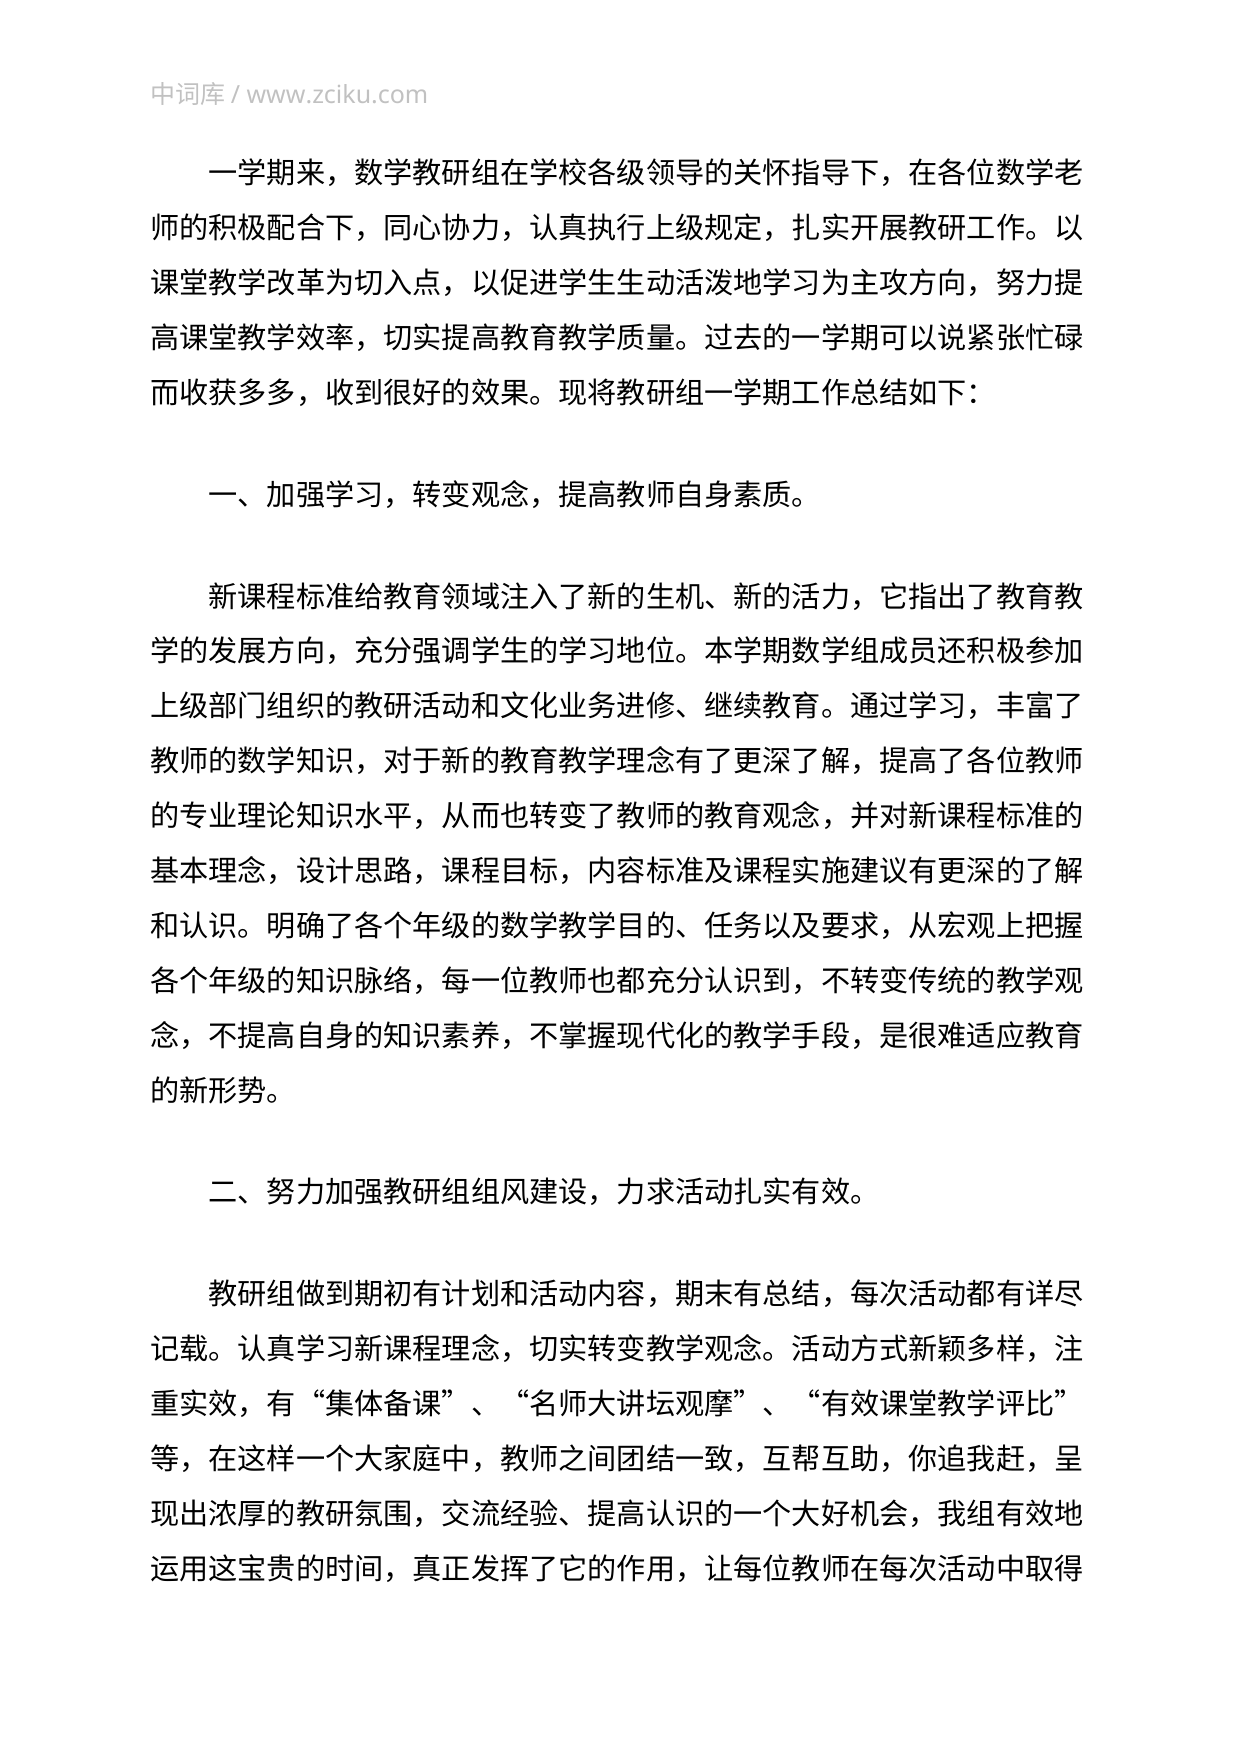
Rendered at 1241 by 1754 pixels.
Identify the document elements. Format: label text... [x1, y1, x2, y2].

text 新课程标准给教育领域注入了新的生机、新的活力，它指出了教育教学的发展方向，充分强调学生的学习地位。本学期数学组成员还积极参加上级部门组织的教研活动和文化业务进修、继续教育。通过学习，丰富了教师的数学知识，对于新的教育教学理念有了更深了解，提高了各位教师的专业理论知识水平，从而也转变了教师的教育观念，并对新课程标准的基本理念，设计思路，课程目标，内容标准及课程实施建议有更深的了解和认识。明确了各个年级的数学教学目的、任务以及要求，从宏观上把握各个年级的知识脉络，每一位教师也都充分认识到，不转变传统的教学观念，不提高自身的知识素养，不掌握现代化的教学手段，是很难适应教育的新形势。 [150, 573, 1090, 1109]
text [150, 1271, 1090, 1587]
text 二、努力加强教研组组风建设，力求活动扎实有效。 [150, 1169, 1090, 1211]
text 一学期来，数学教研组在学校各级领导的关怀指导下，在各位数学老师的积极配合下，同心协力，认真执行上级规定，扎实开展教研工作。以课堂教学改革为切入点，以促进学生生动活泼地学习为主攻方向，努力提高课堂教学效率，切实提高教育教学质量。过去的一学期可以说紧张忙碌而收获多多，收到很好的效果。现将教研组一学期工作总结如下： [150, 150, 1090, 412]
text 一、加强学习，转变观念，提高教师自身素质。 [150, 471, 1090, 514]
